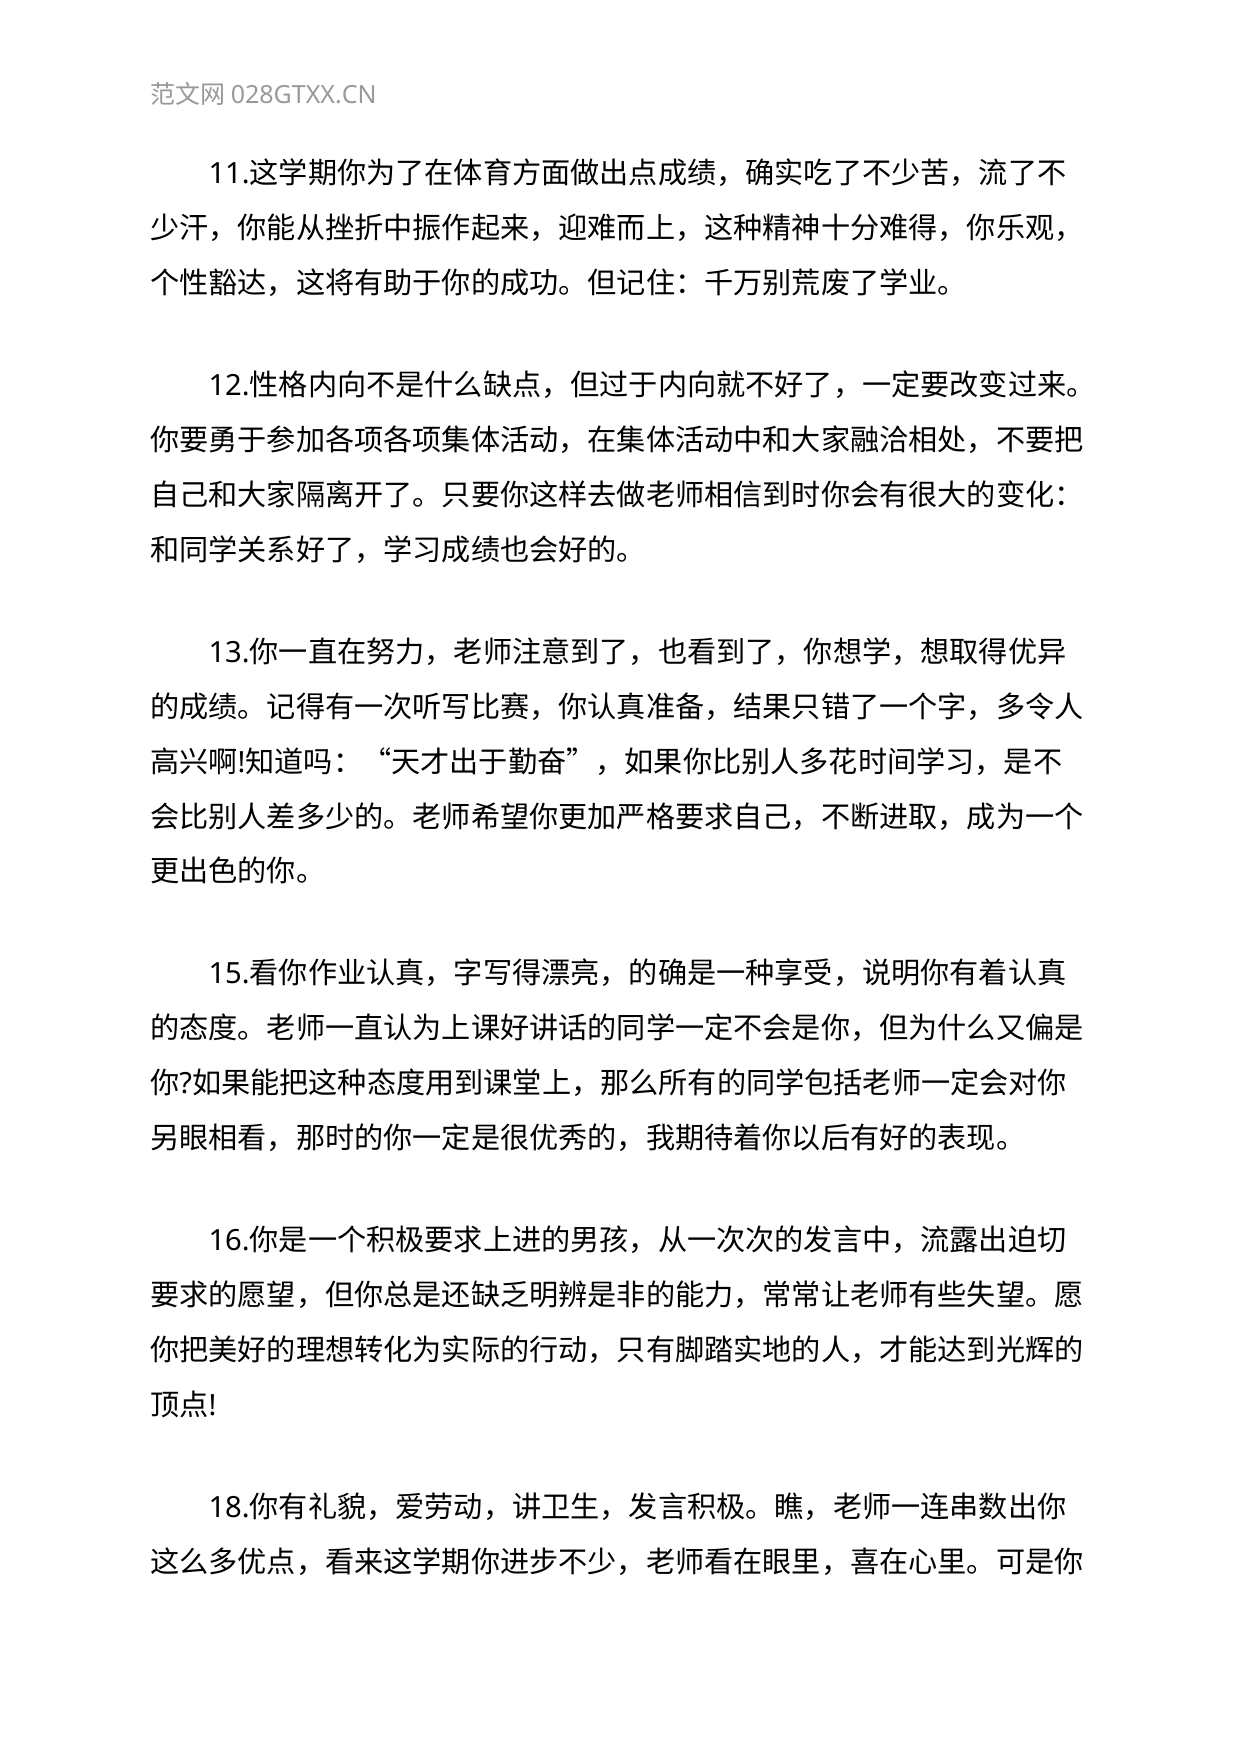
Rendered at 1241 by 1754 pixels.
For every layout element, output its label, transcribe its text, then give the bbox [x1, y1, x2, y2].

text 11.这学期你为了在体育方面做出点成绩，确实吃了不少苦，流了不少汗，你能从挫折中振作起来，迎难而上，这种精神十分难得，你乐观，个性豁达，这将有助于你的成功。但记住：千万别荒废了学业。 [150, 150, 1090, 302]
text 12.性格内向不是什么缺点，但过于内向就不好了，一定要改变过来。你要勇于参加各项各项集体活动，在集体活动中和大家融洽相处，不要把自己和大家隔离开了。只要你这样去做老师相信到时你会有很大的变化：和同学关系好了，学习成绩也会好的。 [150, 362, 1090, 569]
text 16.你是一个积极要求上进的男孩，从一次次的发言中，流露出迫切要求的愿望，但你总是还缺乏明辨是非的能力，常常让老师有些失望。愿你把美好的理想转化为实际的行动，只有脚踏实地的人，才能达到光辉的顶点! [150, 1216, 1090, 1424]
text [150, 1483, 1090, 1581]
text 15.看你作业认真，字写得漂亮，的确是一种享受，说明你有着认真的态度。老师一直认为上课好讲话的同学一定不会是你，但为什么又偏是你?如果能把这种态度用到课堂上，那么所有的同学包括老师一定会对你另眼相看，那时的你一定是很优秀的，我期待着你以后有好的表现。 [150, 950, 1090, 1157]
text 13.你一直在努力，老师注意到了，也看到了，你想学，想取得优异的成绩。记得有一次听写比赛，你认真准备，结果只错了一个字，多令人高兴啊!知道吗：“天才出于勤奋”，如果你比别人多花时间学习，是不会比别人差多少的。老师希望你更加严格要求自己，不断进取，成为一个更出色的你。 [150, 628, 1090, 890]
